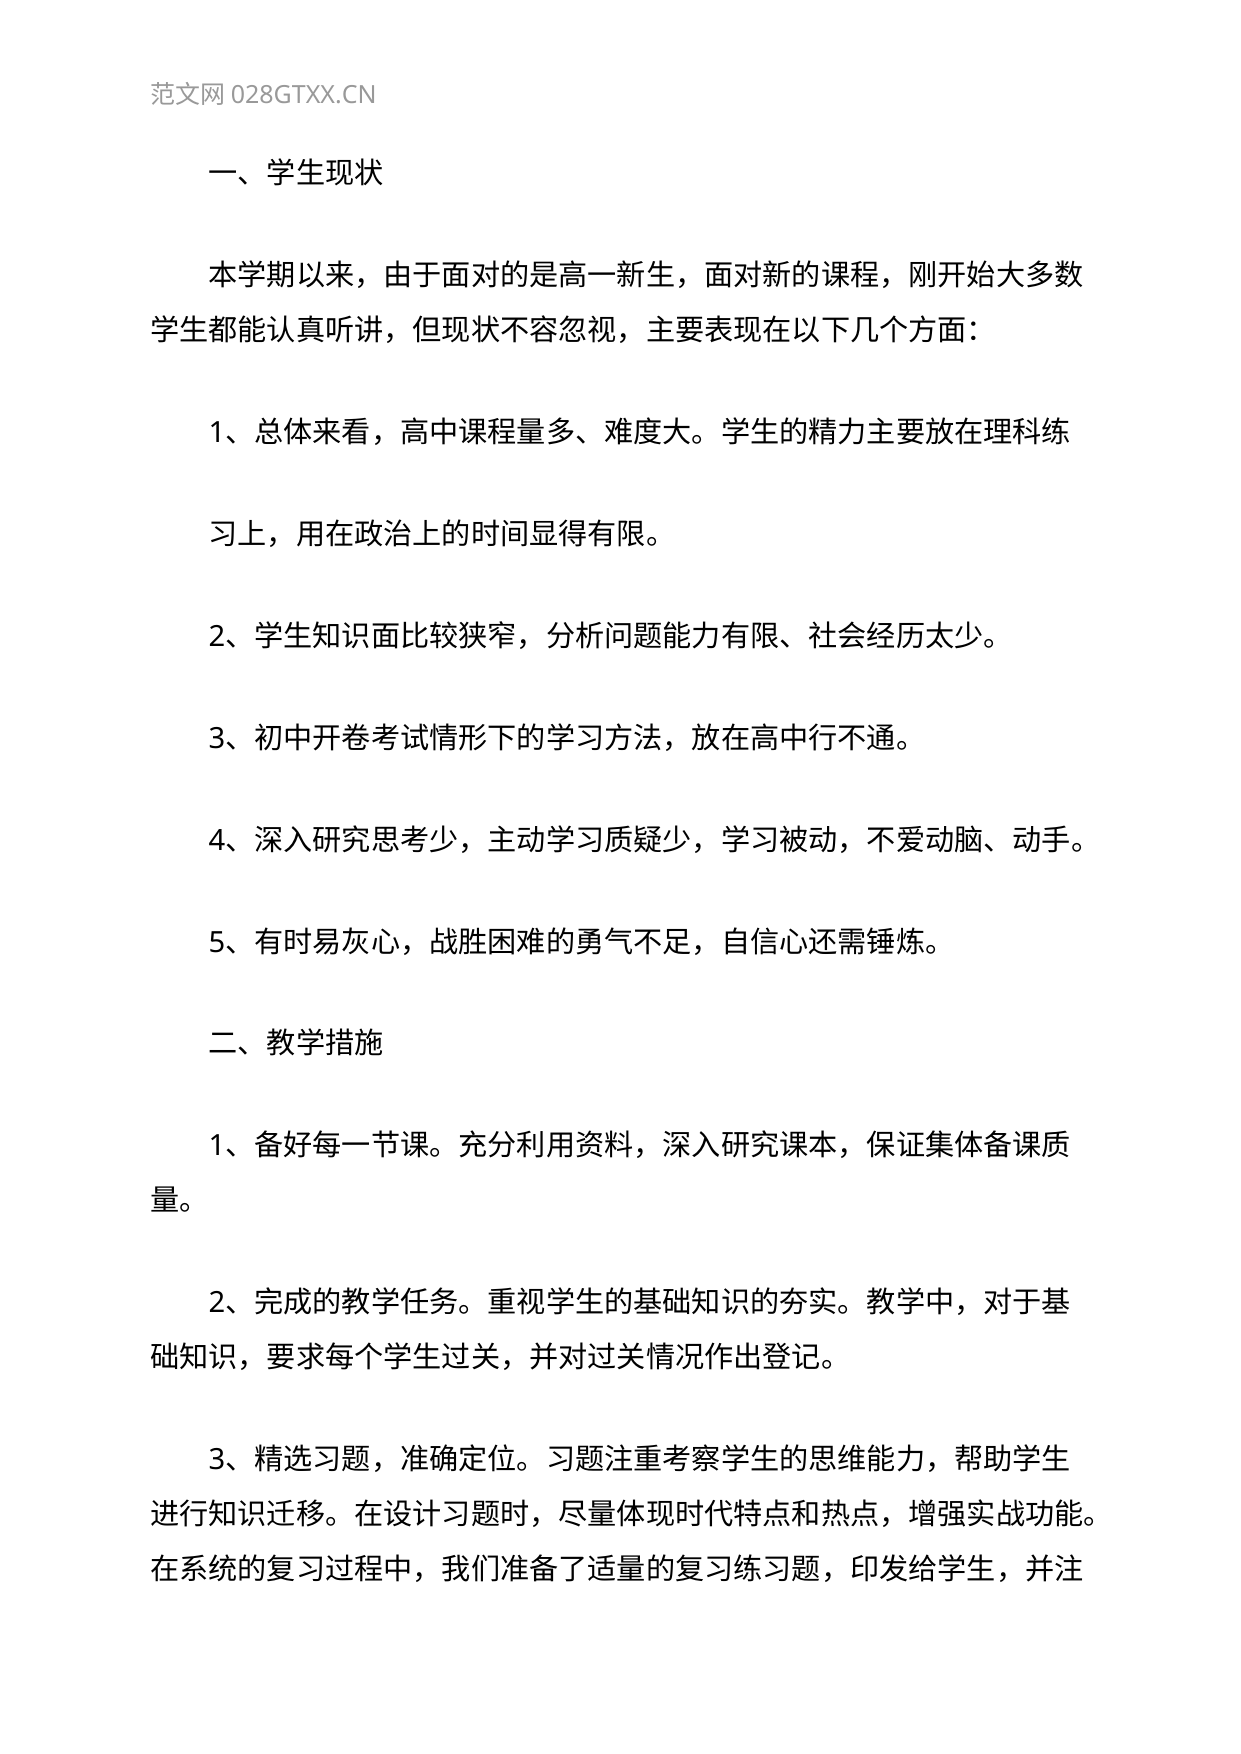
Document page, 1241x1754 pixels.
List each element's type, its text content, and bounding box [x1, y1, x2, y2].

text 本学期以来，由于面对的是高一新生，面对新的课程，刚开始大多数学生都能认真听讲，但现状不容忽视，主要表现在以下几个方面： [150, 252, 1090, 349]
text 二、教学措施 [150, 1020, 1090, 1062]
text 4、深入研究思考少，主动学习质疑少，学习被动，不爱动脑、动手。 [150, 816, 1090, 858]
text 5、有时易灰心，战胜困难的勇气不足，自信心还需锤炼。 [150, 918, 1090, 961]
text 习上，用在政治上的时间显得有限。 [150, 510, 1090, 553]
text 3、初中开卷考试情形下的学习方法，放在高中行不通。 [150, 714, 1090, 757]
text 1、备好每一节课。充分利用资料，深入研究课本，保证集体备课质量。 [150, 1122, 1090, 1219]
text 一、学生现状 [150, 150, 1090, 192]
text 1、总体来看，高中课程量多、难度大。学生的精力主要放在理科练 [150, 408, 1090, 451]
text 2、完成的教学任务。重视学生的基础知识的夯实。教学中，对于基础知识，要求每个学生过关，并对过关情况作出登记。 [150, 1279, 1090, 1376]
text 2、学生知识面比较狭窄，分析问题能力有限、社会经历太少。 [150, 612, 1090, 654]
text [150, 1435, 1090, 1588]
